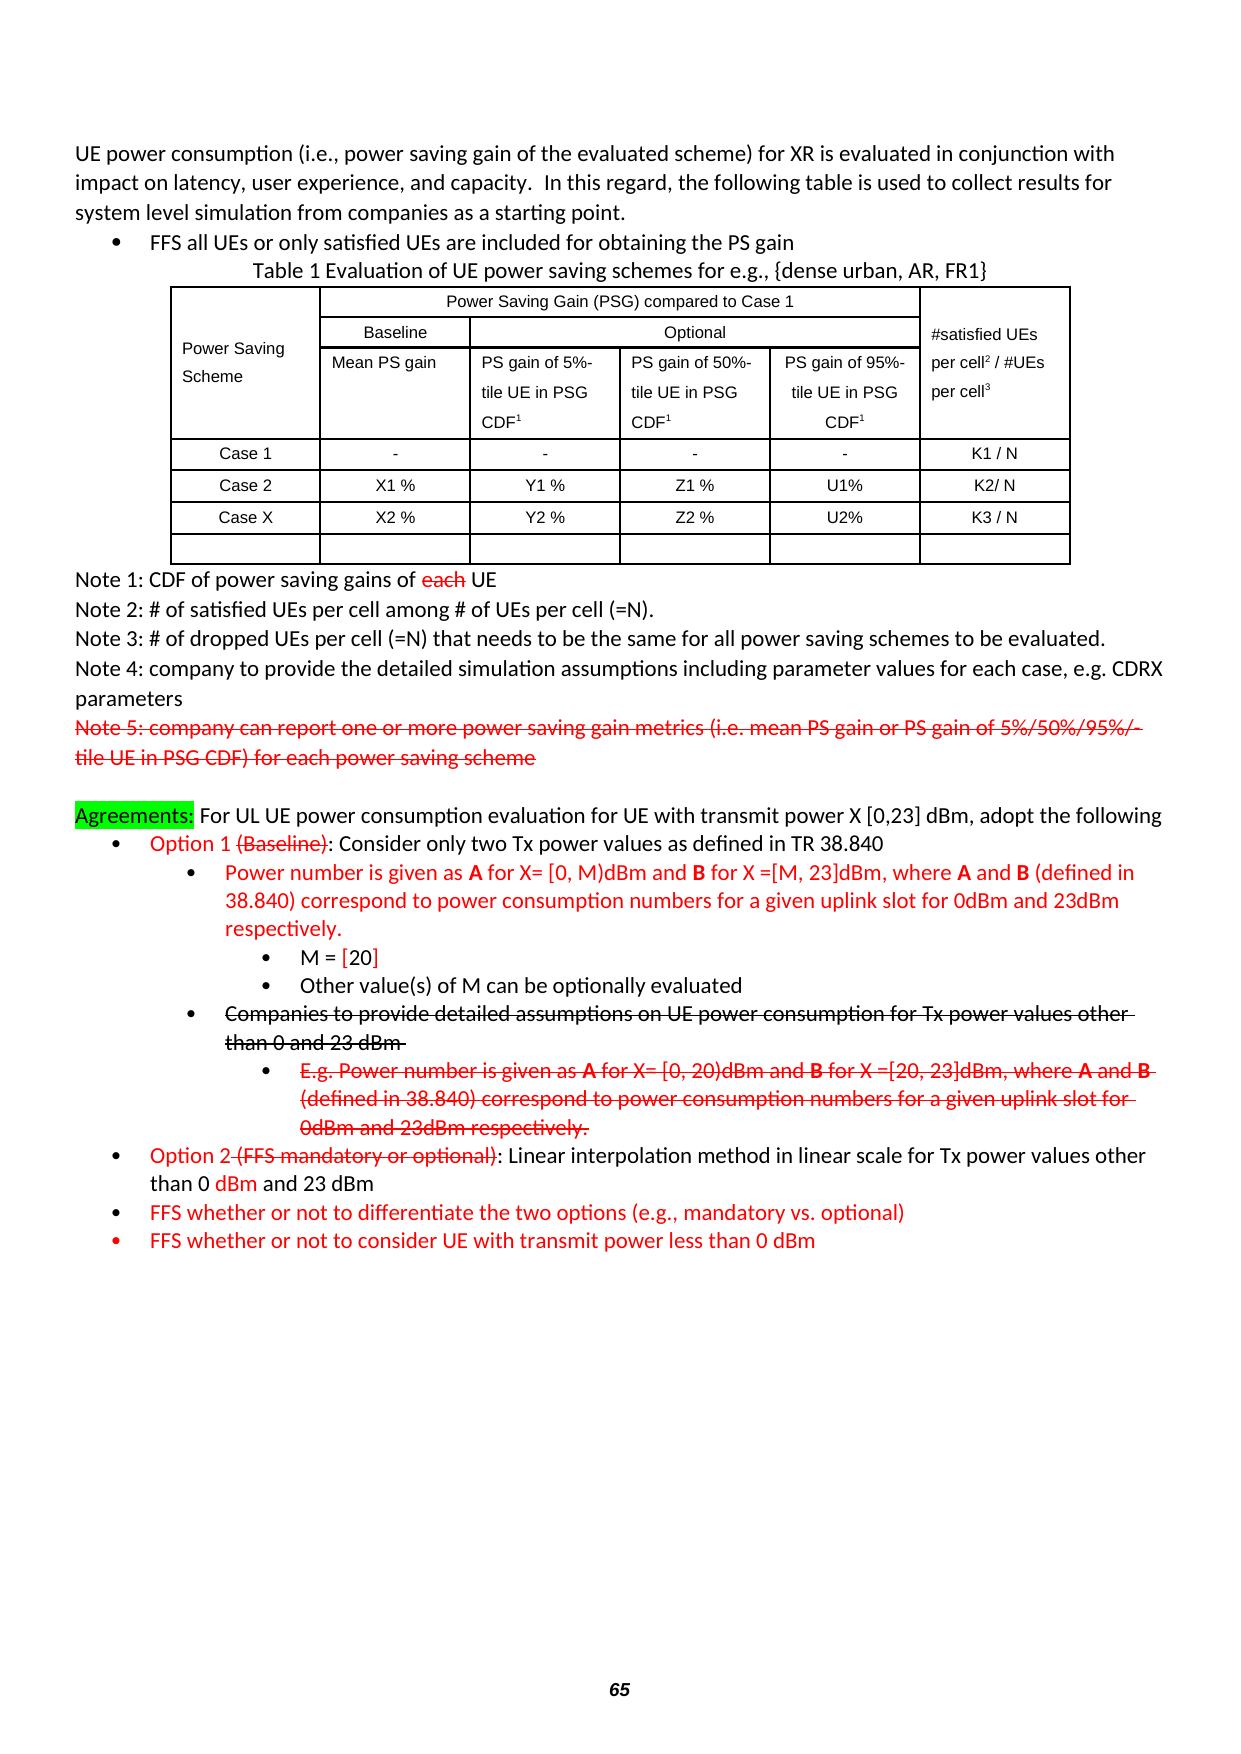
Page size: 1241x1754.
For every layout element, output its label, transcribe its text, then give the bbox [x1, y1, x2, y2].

table_cell PS gain of 95%-tile UE in PSG CDF1 [771, 349, 919, 437]
table_cell Mean PS gain [321, 349, 469, 437]
table_cell [321, 535, 469, 563]
list FFS whether or not to consider UE with transmit power less than 0 dBm [112, 1226, 1165, 1254]
list FFS whether or not to differentiate the two options (e.g., mandatory vs. optional) [112, 1198, 1165, 1226]
table_header #satisfied UEs per cell2 / #UEs per cell3 [921, 288, 1069, 437]
table_cell [471, 535, 619, 563]
table_cell K2/ N [921, 471, 1069, 501]
text Note 3: # of dropped UEs per cell (=N) that needs to be the same for all power saving schemes to be evaluated. [75, 624, 1165, 653]
list Power number is given as A for X= [0, M)dBm and B for X =[M, 23]dBm, where A and B (defined in 38.840) correspond to power consumption numbers for a given uplink slot for 0dBm and 23dBm respectively. [187, 858, 1165, 943]
table_cell Case 1 [172, 440, 319, 469]
table_cell X2 % [321, 503, 469, 532]
text Note 4: company to provide the detailed simulation assumptions including parameter values for each case, e.g. CDRX parameters [75, 654, 1165, 712]
table_cell - [621, 440, 769, 469]
text Note 2: # of satisfied UEs per cell among # of UEs per cell (=N). [75, 595, 1165, 623]
text UE power consumption (i.e., power saving gain of the evaluated scheme) for XR is evaluated in conjunction with impact on latency, user experience, and capacity. In this regard, the following table is used to collect results for system level simulation from companies as a starting point. [75, 138, 1165, 226]
table_cell U2% [771, 503, 919, 532]
table_cell [921, 535, 1069, 563]
text Note 5: company can report one or more power saving gain metrics (i.e. mean PS gain or PS gain of 5%/50%/95%/-tile UE in PSG CDF) for each power saving scheme [75, 713, 1165, 771]
list Option 2 (FFS mandatory or optional): Linear interpolation method in linear scale for Tx power values other than 0 dBm and 23 dBm [112, 1141, 1165, 1198]
table_cell Y2 % [471, 503, 619, 532]
text Table 1 Evaluation of UE power saving schemes for e.g., {dense urban, AR, FR1} [75, 256, 1165, 284]
table_header Power Saving Gain (PSG) compared to Case 1 [321, 288, 919, 316]
table_cell K1 / N [921, 440, 1069, 469]
list Option 1 (Baseline): Consider only two Tx power values as defined in TR 38.840 [112, 829, 1165, 858]
table_header Power Saving Scheme [172, 288, 319, 437]
table_cell Z1 % [621, 471, 769, 501]
table_cell Case 2 [172, 471, 319, 501]
table_cell Y1 % [471, 471, 619, 501]
table_cell [172, 535, 319, 563]
table_cell PS gain of 50%-tile UE in PSG CDF1 [621, 349, 769, 437]
list Companies to provide detailed assumptions on UE power consumption for Tx power values other than 0 and 23 dBm [187, 999, 1165, 1056]
table_cell Optional [471, 318, 919, 346]
table_cell - [471, 440, 619, 469]
table_cell - [321, 440, 469, 469]
table_cell K3 / N [921, 503, 1069, 532]
table_cell [771, 535, 919, 563]
table_cell [621, 535, 769, 563]
list M = [20] [262, 943, 1165, 971]
list Other value(s) of M can be optionally evaluated [262, 971, 1165, 999]
table_cell PS gain of 5%-tile UE in PSG CDF1 [471, 349, 619, 437]
text Agreements: For UL UE power consumption evaluation for UE with transmit power X [0,23] dBm, adopt the following [194, 801, 1165, 829]
table_cell - [771, 440, 919, 469]
list FFS all UEs or only satisfied UEs are included for obtaining the PS gain [112, 228, 1165, 256]
table_cell Baseline [321, 318, 469, 346]
list E.g. Power number is given as A for X= [0, 20)dBm and B for X =[20, 23]dBm, where A and B (defined in 38.840) correspond to power consumption numbers for a given uplink slot for 0dBm and 23dBm respectively. [262, 1056, 1165, 1141]
table_cell Z2 % [621, 503, 769, 532]
table_cell X1 % [321, 471, 469, 501]
table_cell U1% [771, 471, 919, 501]
text Note 1: CDF of power saving gains of each UE [75, 565, 1165, 593]
table_cell Case X [172, 503, 319, 532]
